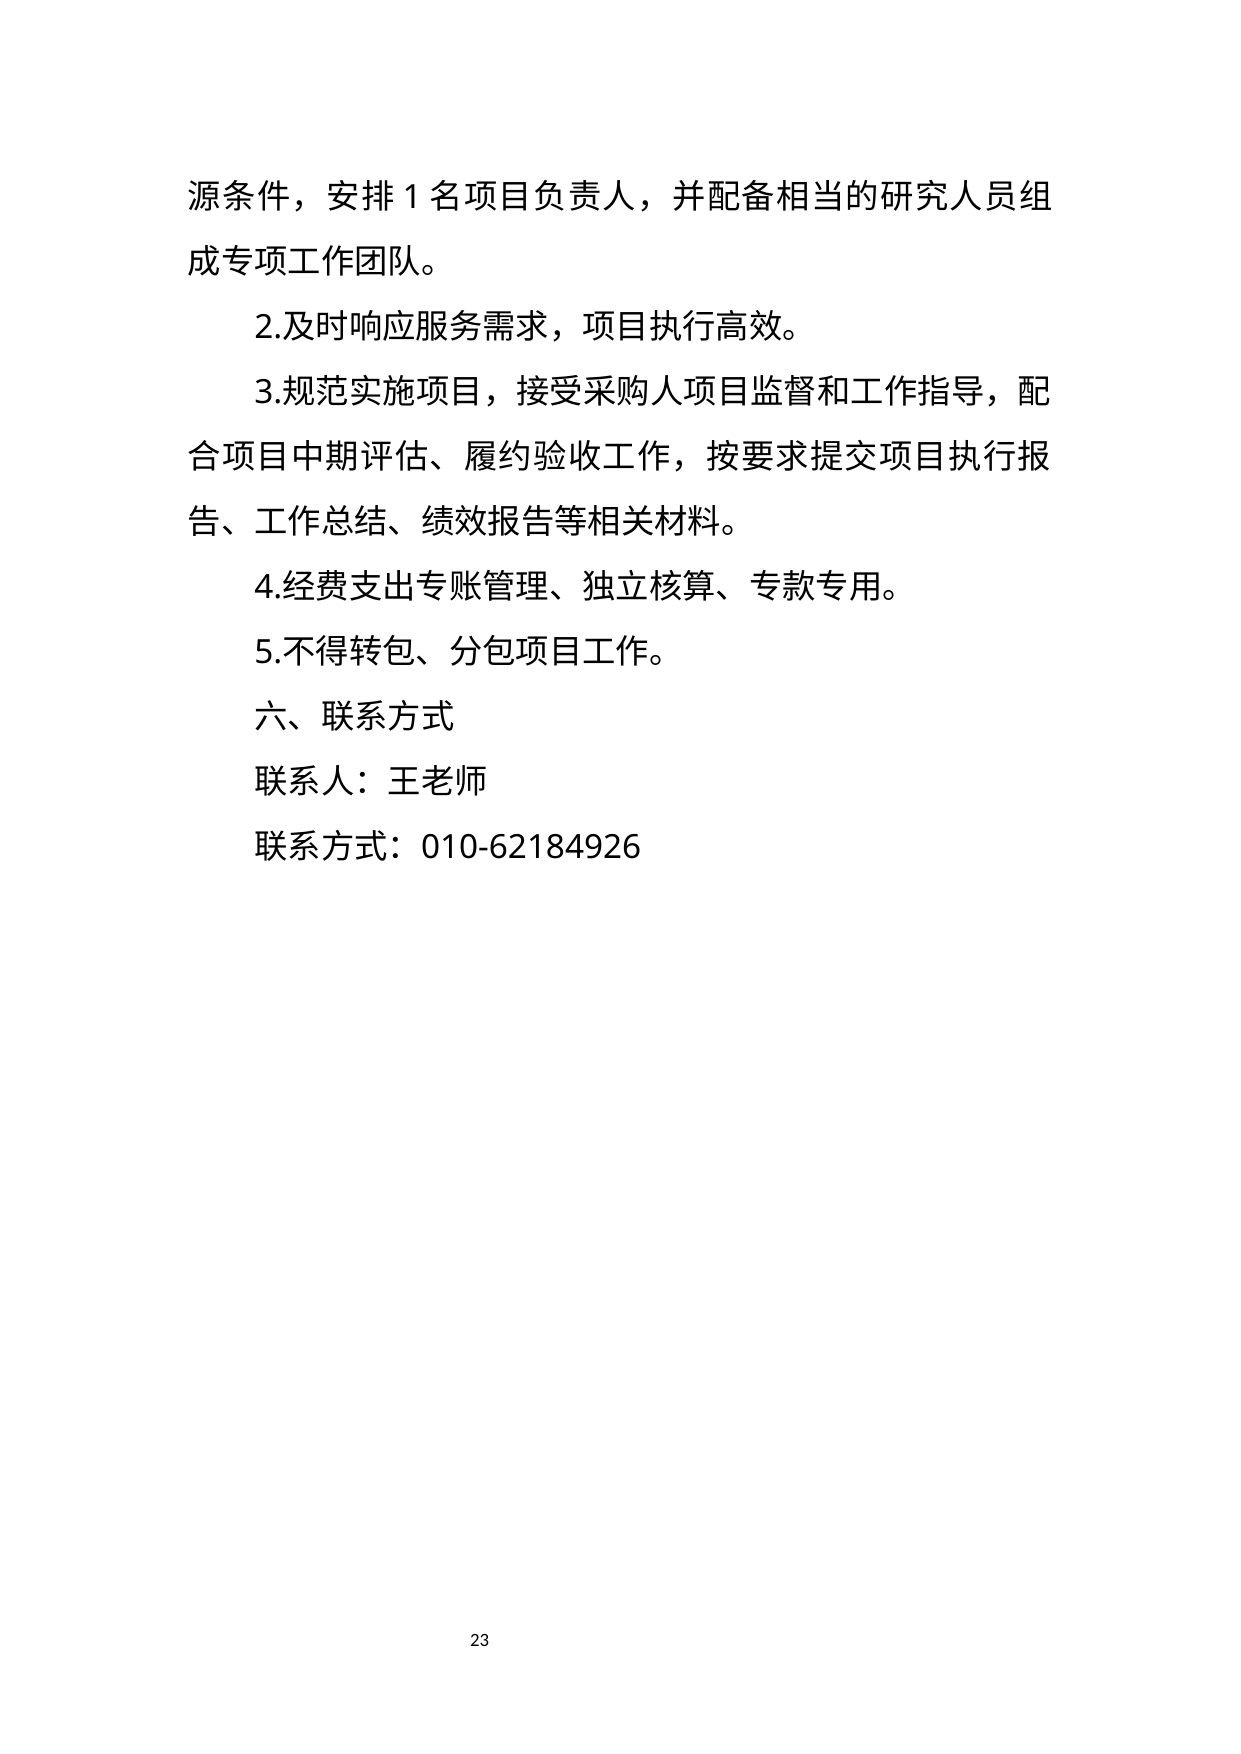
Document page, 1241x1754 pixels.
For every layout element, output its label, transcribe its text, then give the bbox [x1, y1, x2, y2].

text 3.规范实施项目，接受采购人项目监督和工作指导，配合项目中期评估、履约验收工作，按要求提交项目执行报告、工作总结、绩效报告等相关材料。 [187, 357, 1053, 552]
text 2.及时响应服务需求，项目执行高效。 [187, 292, 1053, 357]
text 联系方式：010-62184926 [187, 812, 1053, 877]
text 4.经费支出专账管理、独立核算、专款专用。 [187, 552, 1053, 617]
text 六、联系方式 [187, 682, 1053, 747]
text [187, 162, 1053, 292]
text 联系人：王老师 [187, 747, 1053, 812]
text 5.不得转包、分包项目工作。 [187, 617, 1053, 682]
